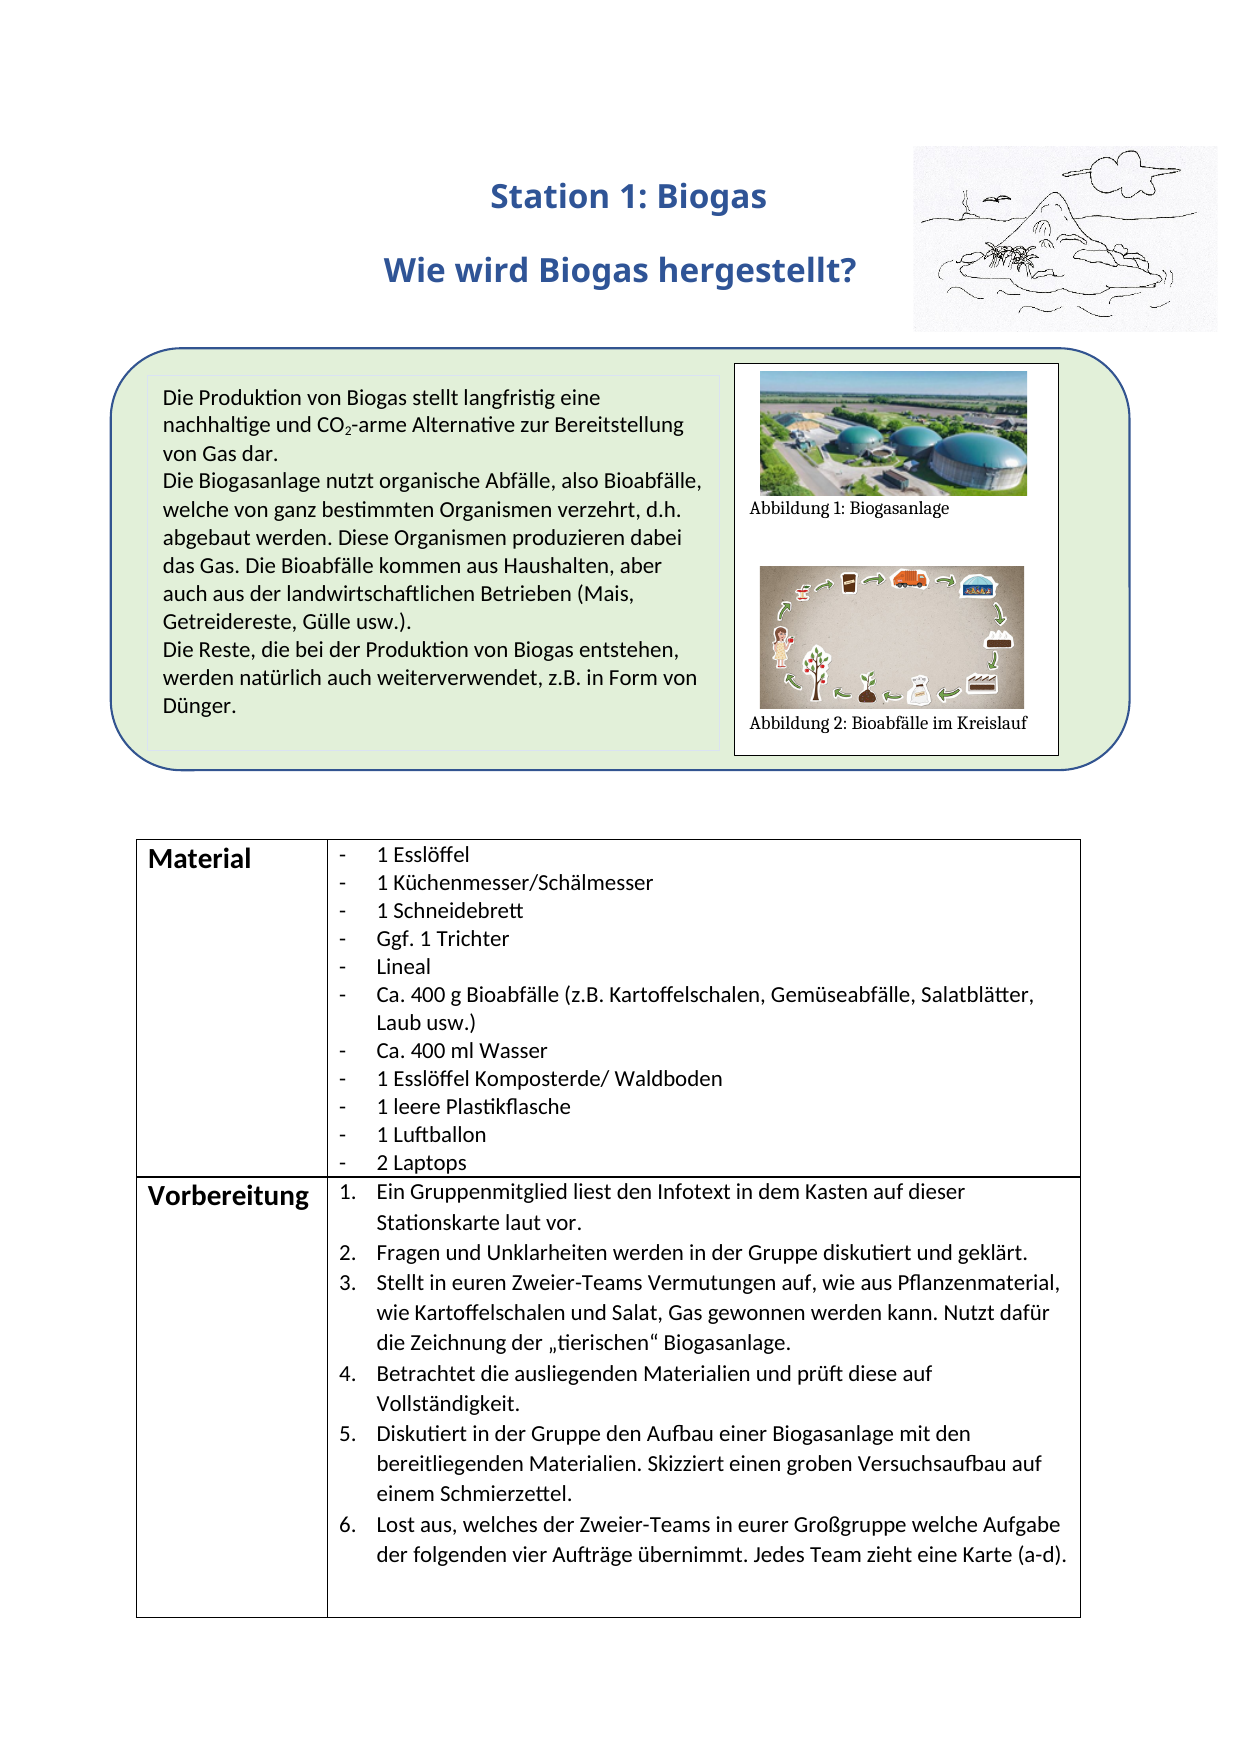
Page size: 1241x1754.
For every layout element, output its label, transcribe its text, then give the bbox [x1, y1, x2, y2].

picture [913, 146, 1218, 332]
table_cell Vorbereitung [137, 1178, 327, 1617]
subtitle Wie wird Biogas hergestellt? [148, 247, 1093, 292]
subtitle Station 1: Biogas [148, 173, 1093, 218]
table_cell Ein Gruppenmitglied liest den Infotext in dem Kasten auf dieser Stationskarte laut vor. Fragen und Unklarheiten werden in der Gruppe diskutiert und geklärt. Stellt in euren Zweier-Teams Vermutungen auf, wie aus Pflanzenmaterial, wie Kartoffelschalen und Salat, Gas gewonnen werden kann. Nutzt dafür die Zeichnung der „tierischen“ Biogasanlage. Betrachtet die ausliegenden Materialien und prüft diese auf Vollständigkeit. Diskutiert in der Gruppe den Aufbau einer Biogasanlage mit den bereitliegenden Materialien. Skizziert einen groben Versuchsaufbau auf einem Schmierzettel. Lost aus, welches der Zweier-Teams in eurer Großgruppe welche Aufgabe der folgenden vier Aufträge übernimmt. Jedes Team zieht eine Karte (a-d). [328, 1178, 1080, 1617]
picture [759, 566, 1025, 709]
table_header Material [137, 840, 327, 1176]
table_header 1 Esslöffel 1 Küchenmesser/Schälmesser 1 Schneidebrett Ggf. 1 Trichter Lineal Ca. 400 g Bioabfälle (z.B. Kartoffelschalen, Gemüseabfälle, Salatblätter, Laub usw.) Ca. 400 ml Wasser 1 Esslöffel Komposterde/ Waldboden 1 leere Plastikflasche 1 Luftballon 2 Laptops [328, 840, 1080, 1176]
